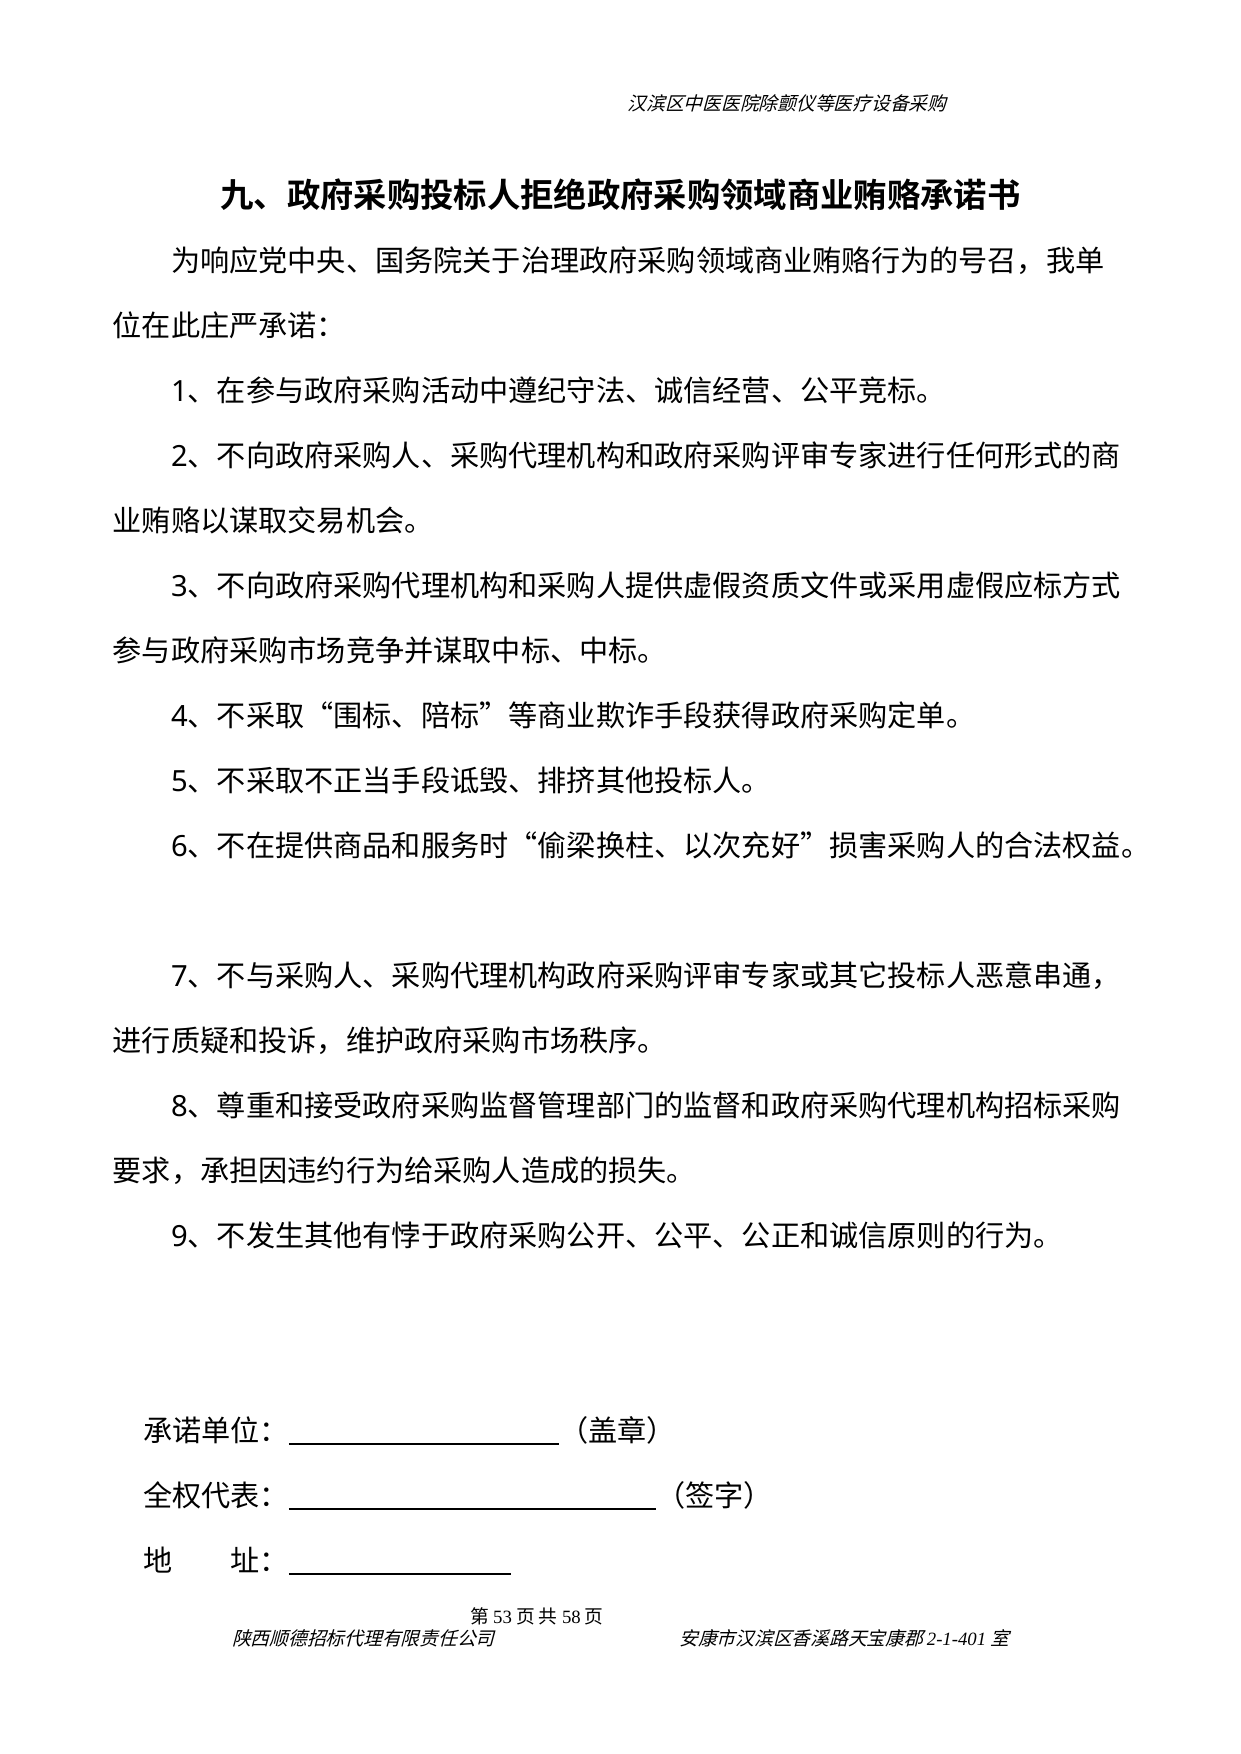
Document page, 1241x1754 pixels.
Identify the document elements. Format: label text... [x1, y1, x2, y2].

text 1、在参与政府采购活动中遵纪守法、诚信经营、公平竞标。 [112, 356, 1128, 421]
text 7、不与采购人、采购代理机构政府采购评审专家或其它投标人恶意串通，进行质疑和投诉，维护政府采购市场秩序。 [112, 941, 1128, 1071]
text 4、不采取“围标、陪标”等商业欺诈手段获得政府采购定单。 [112, 681, 1128, 746]
text 3、不向政府采购代理机构和采购人提供虚假资质文件或采用虚假应标方式参与政府采购市场竞争并谋取中标、中标。 [112, 551, 1128, 681]
text 8、尊重和接受政府采购监督管理部门的监督和政府采购代理机构招标采购要求，承担因违约行为给采购人造成的损失。 9、不发生其他有悖于政府采购公开、公平、公正和诚信原则的行为。 承诺单位： （盖章） 全权代表： （签字） 地 址： [112, 1071, 1128, 1591]
text 5、不采取不正当手段诋毁、排挤其他投标人。 [112, 746, 1128, 811]
text 为响应党中央、国务院关于治理政府采购领域商业贿赂行为的号召，我单位在此庄严承诺： [112, 226, 1128, 356]
text 2、不向政府采购人、采购代理机构和政府采购评审专家进行任何形式的商业贿赂以谋取交易机会。 [112, 421, 1128, 551]
text 九、政府采购投标人拒绝政府采购领域商业贿赂承诺书 [112, 161, 1128, 226]
text 6、不在提供商品和服务时“偷梁换柱、以次充好”损害采购人的合法权益。 [112, 811, 1128, 941]
